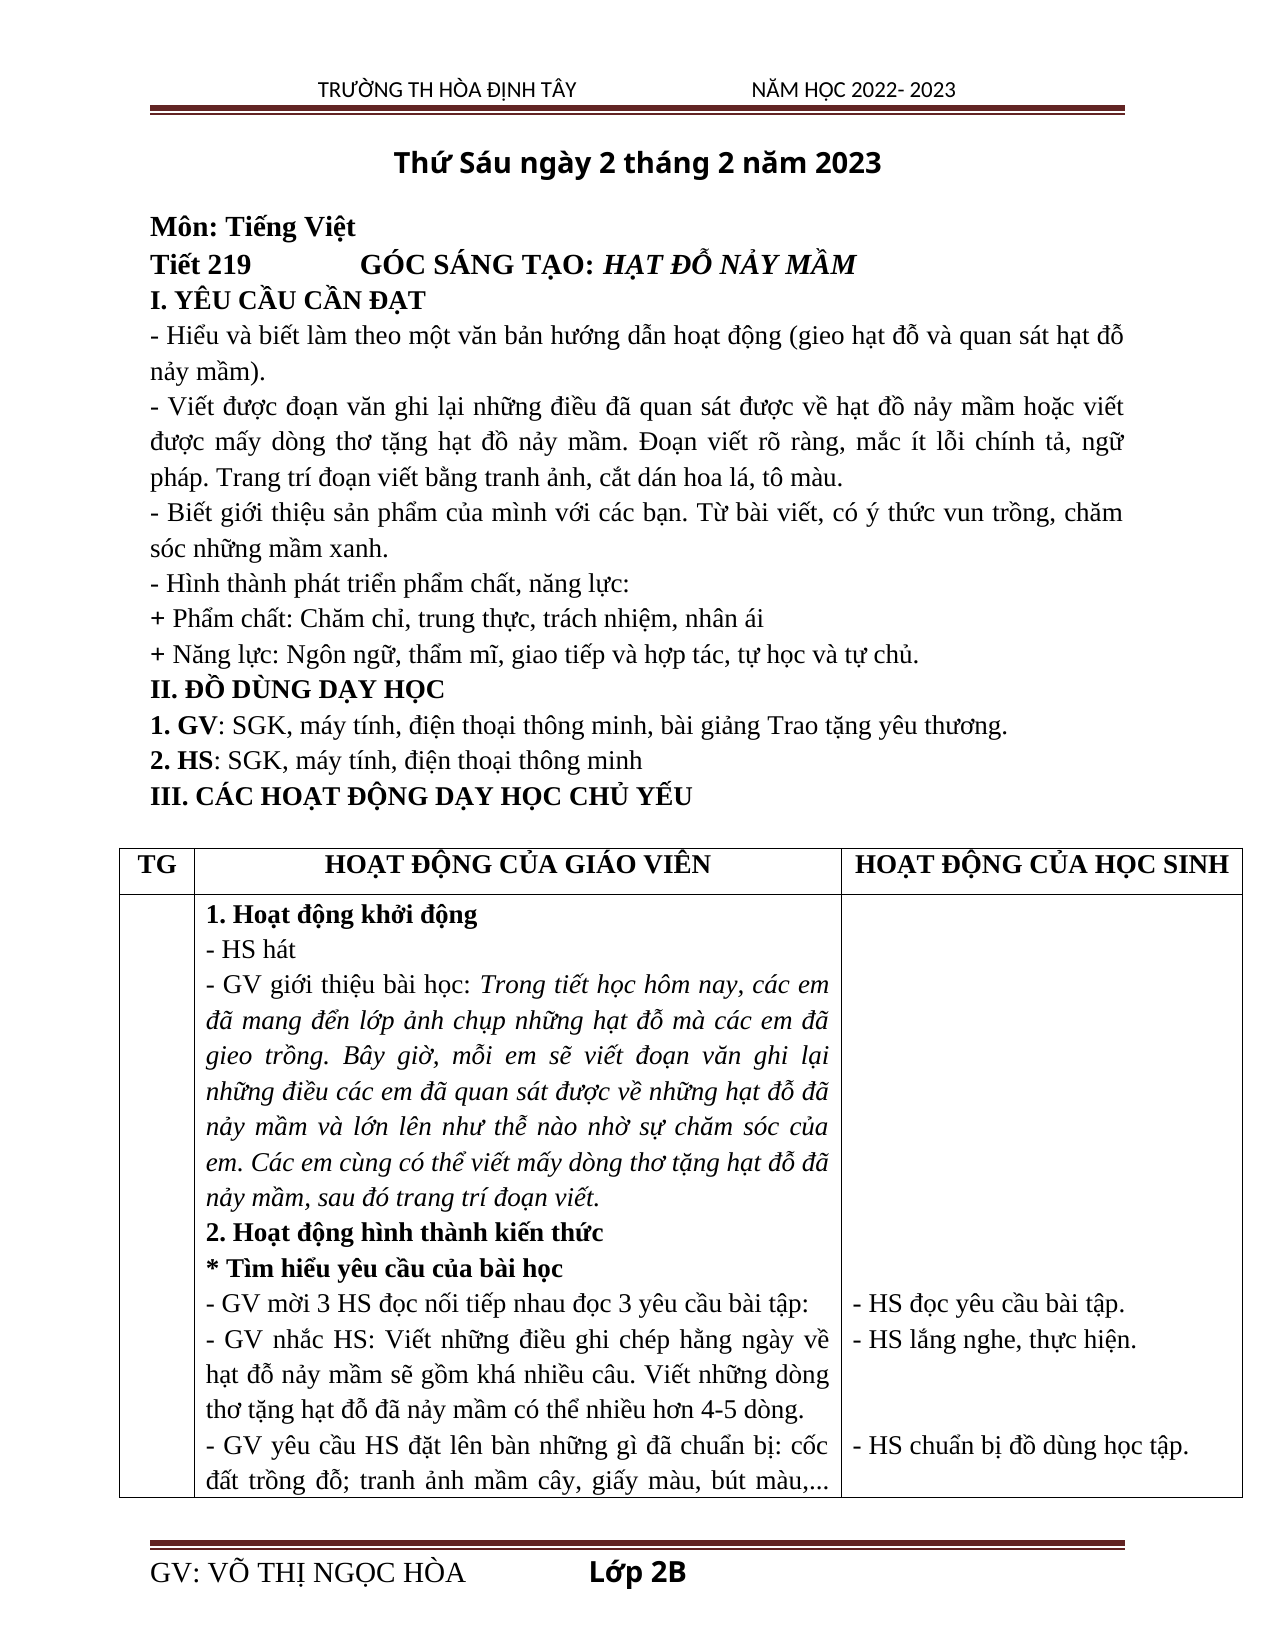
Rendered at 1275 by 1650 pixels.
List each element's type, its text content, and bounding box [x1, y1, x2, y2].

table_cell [195, 895, 841, 1497]
text 1. GV: SGK, máy tính, điện thoại thông minh, bài giảng Trao tặng yêu thương. [150, 706, 1125, 741]
table_header HOẠT ĐỘNG CỦA HỌC SINH [842, 849, 1242, 894]
text Môn: Tiếng Việt [150, 209, 1125, 242]
text - Hiểu và biết làm theo một văn bản hướng dẫn hoạt động (gieo hạt đỗ và quan sát hạt đỗ nảy mầm). [150, 316, 1125, 387]
subtitle Tiết 219 GÓC SÁNG TẠO: HẠT ĐỖ NẢY MẦM [150, 247, 1125, 281]
text II. ĐỒ DÙNG DẠY HỌC [150, 670, 1125, 706]
text I. YÊU CẦU CẦN ĐẠT [150, 281, 1125, 316]
text - Viết được đoạn văn ghi lại những điều đã quan sát được về hạt đồ nảy mầm hoặc viết được mấy dòng thơ tặng hạt đồ nảy mầm. Đoạn viết rõ ràng, mắc ít lỗi chính tả, ngữ pháp. Trang trí đoạn viết bằng tranh ảnh, cắt dán hoa lá, tô màu. [150, 387, 1125, 493]
text + Phẩm chất: Chăm chỉ, trung thực, trách nhiệm, nhân ái [150, 599, 1125, 635]
text 2. HS: SGK, máy tính, điện thoại thông minh [150, 741, 1125, 777]
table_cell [842, 895, 1242, 1497]
text Thứ Sáu ngày 2 tháng 2 năm 2023 [150, 142, 1125, 182]
text + Năng lực: Ngôn ngữ, thẩm mĩ, giao tiếp và hợp tác, tự học và tự chủ. [150, 635, 1125, 670]
text - Hình thành phát triển phẩm chất, năng lực: [150, 564, 1125, 599]
text - Biết giới thiệu sản phẩm của mình với các bạn. Từ bài viết, có ý thức vun trồng, chăm sóc những mầm xanh. [150, 493, 1125, 564]
table_cell [120, 895, 194, 1497]
table_header HOẠT ĐỘNG CỦA GIÁO VIÊN [195, 849, 841, 894]
text III. CÁC HOẠT ĐỘNG DẠY HỌC CHỦ YẾU [150, 777, 1125, 812]
table_header TG [120, 849, 194, 894]
